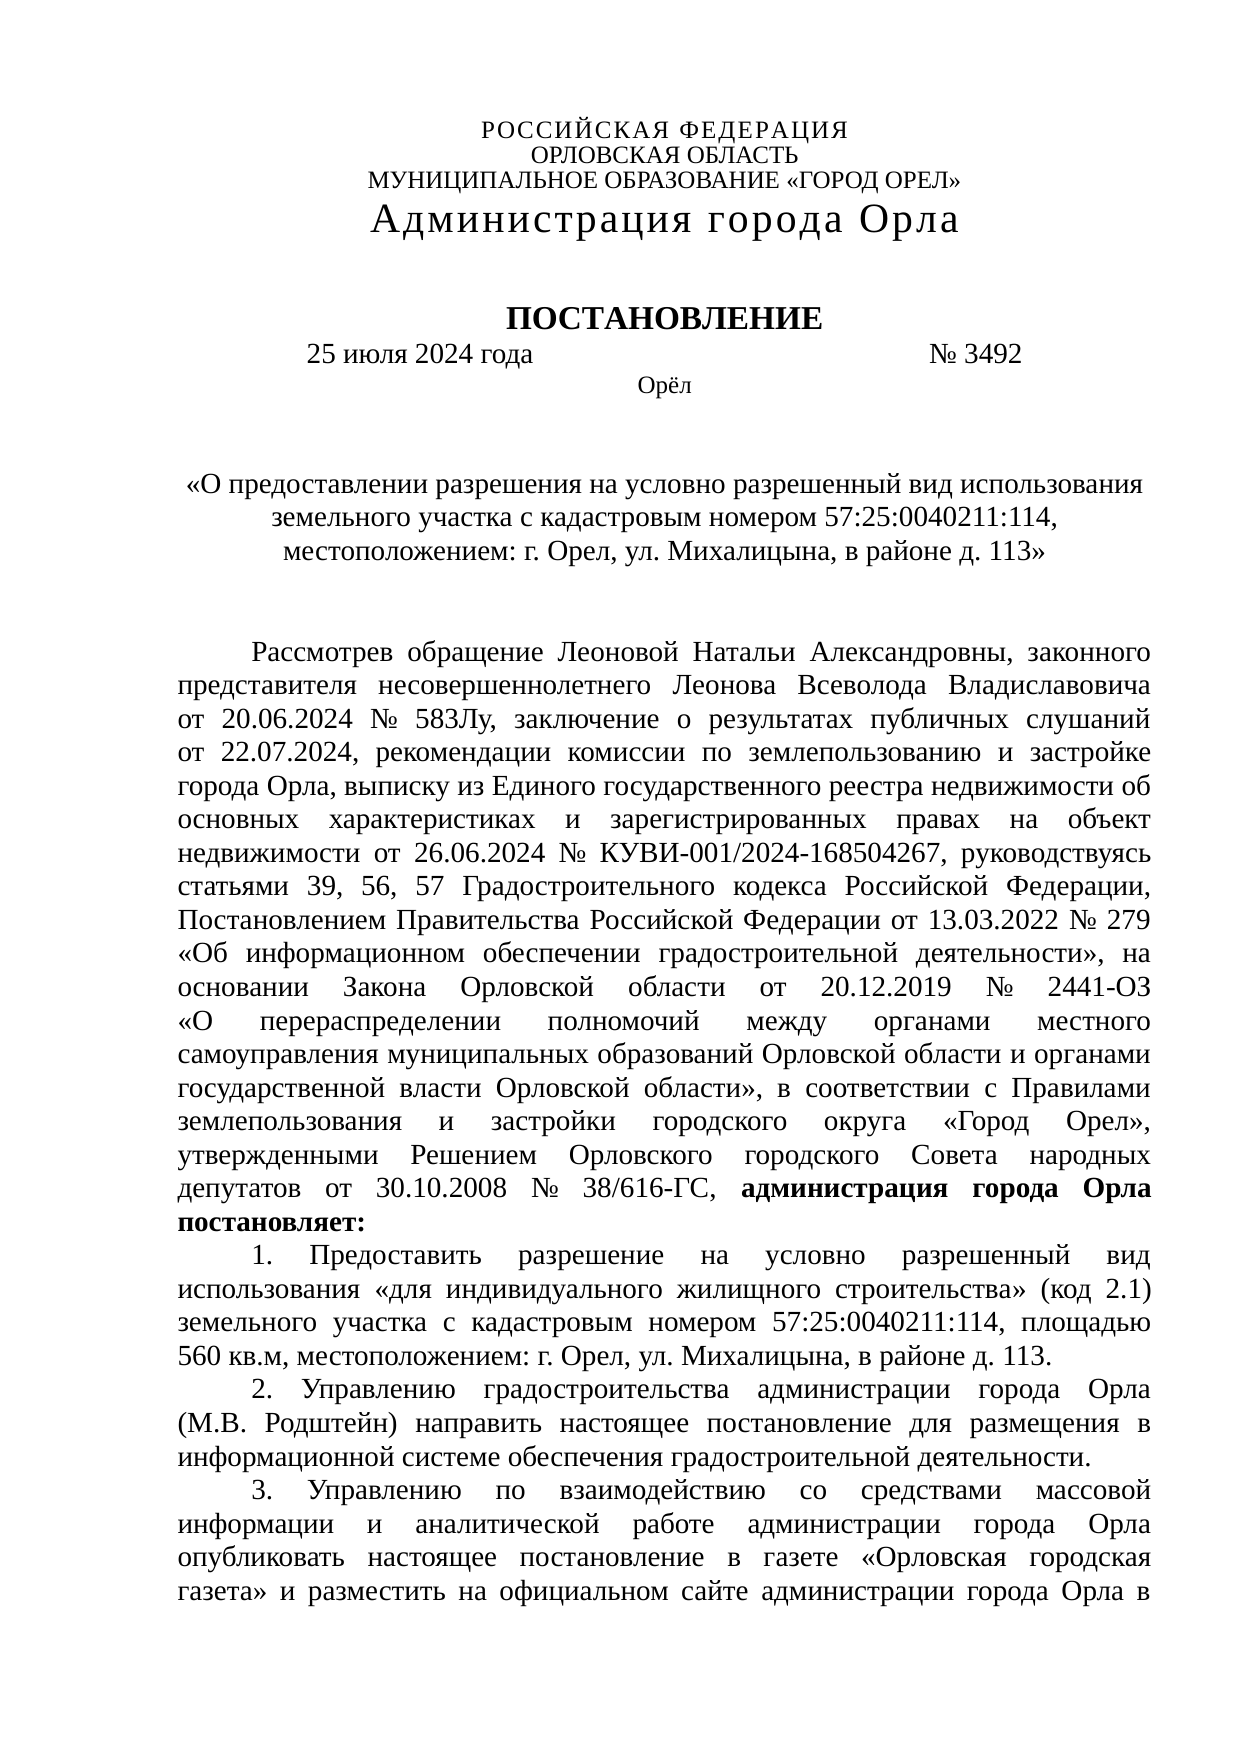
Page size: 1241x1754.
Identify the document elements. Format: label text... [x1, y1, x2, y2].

subtitle РОССИЙСКАЯ ФЕДЕРАЦИЯ [177, 118, 1152, 143]
list 1. Предоставить разрешение на условно разрешенный вид использования «для индивидуального жилищного строительства» (код 2.1) земельного участка с кадастровым номером 57:25:0040211:114, площадью 560 кв.м, местоположением: г. Орел, ул. Михалицына, в районе д. 113. [177, 1237, 1152, 1372]
text 2. Управлению градостроительства администрации города Орла (М.В. Родштейн) направить настоящее постановление для размещения в информационной системе обеспечения градостроительной деятельности. [177, 1372, 1152, 1472]
text «О предоставлении разрешения на условно разрешенный вид использования земельного участка с кадастровым номером 57:25:0040211:114, местоположением: г. Орел, ул. Михалицына, в районе д. 113» [177, 466, 1152, 567]
subtitle Администрация города Орла [177, 193, 1152, 241]
subtitle Постановление [177, 298, 1152, 337]
text Орёл [177, 370, 1152, 399]
text орловская область [177, 143, 1152, 168]
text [177, 1472, 1152, 1606]
text Рассмотрев обращение Леоновой Натальи Александровны, законного представителя несовершеннолетнего Леонова Всеволода Владиславовича от 20.06.2024 № 583Лу, заключение о результатах публичных слушаний от 22.07.2024, рекомендации комиссии по землепользованию и застройке города Орла, выписку из Единого государственного реестра недвижимости об основных характеристиках и зарегистрированных правах на объект недвижимости от 26.06.2024 № КУВИ-001/2024-168504267, руководствуясь статьями 39, 56, 57 Градостроительного кодекса Российской Федерации, Постановлением Правительства Российской Федерации от 13.03.2022 № 279 «Об информационном обеспечении градостроительной деятельности», на основании Закона Орловской области от 20.12.2019 № 2441-ОЗ «О перераспределении полномочий между органами местного самоуправления муниципальных образований Орловской области и органами государственной власти Орловской области», в соответствии с Правилами землепользования и застройки городского округа «Город Орел», утвержденными Решением Орловского городского Совета народных депутатов от 30.10.2008 № 38/616-ГС, администрация города Орла постановляет: [177, 634, 1152, 1237]
text 25 июля 2024 года № 3492 [177, 337, 1152, 370]
text муниципальное образование «Город орел» [177, 168, 1152, 193]
